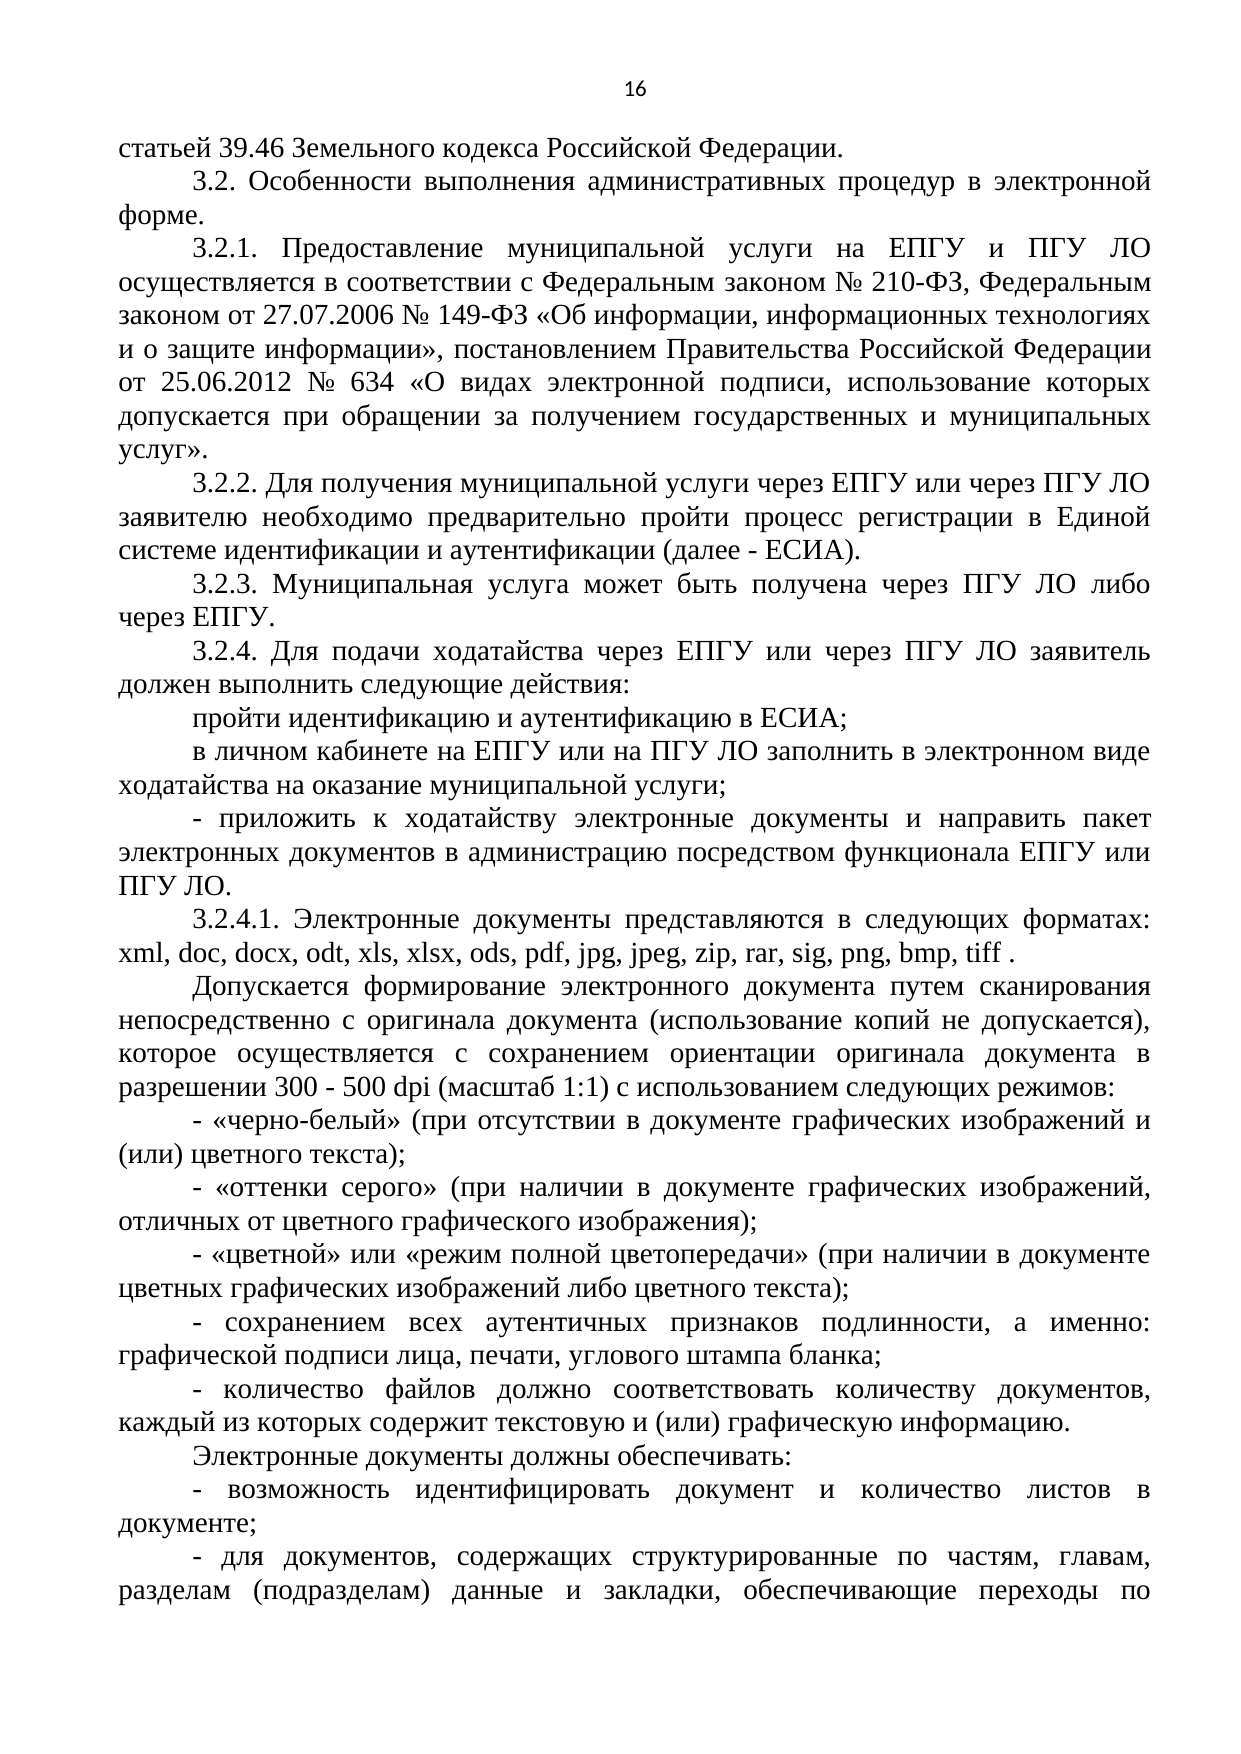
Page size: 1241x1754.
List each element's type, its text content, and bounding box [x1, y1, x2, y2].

text 3.2.1. Предоставление муниципальной услуги на ЕПГУ и ПГУ ЛО осуществляется в соответствии с Федеральным законом № 210-ФЗ, Федеральным законом от 27.07.2006 № 149-ФЗ «Об информации, информационных технологиях и о защите информации», постановлением Правительства Российской Федерации от 25.06.2012 № 634 «О видах электронной подписи, использование которых допускается при обращении за получением государственных и муниципальных услуг». [118, 230, 1152, 465]
text - возможность идентифицировать документ и количество листов в документе; [118, 1471, 1152, 1538]
text - количество файлов должно соответствовать количеству документов, каждый из которых содержит текстовую и (или) графическую информацию. [118, 1371, 1152, 1438]
text пройти идентификацию и аутентификацию в ЕСИА; [118, 700, 1152, 733]
text 3.2.4. Для подачи ходатайства через ЕПГУ или через ПГУ ЛО заявитель должен выполнить следующие действия: [118, 633, 1152, 700]
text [118, 130, 1152, 163]
text - «черно-белый» (при отсутствии в документе графических изображений и (или) цветного текста); [118, 1102, 1152, 1169]
text 3.2.3. Муниципальная услуга может быть получена через ПГУ ЛО либо через ЕПГУ. [118, 566, 1152, 633]
text - сохранением всех аутентичных признаков подлинности, а именно: графической подписи лица, печати, углового штампа бланка; [118, 1304, 1152, 1371]
text 3.2. Особенности выполнения административных процедур в электронной форме. [118, 163, 1152, 230]
text в личном кабинете на ЕПГУ или на ПГУ ЛО заполнить в электронном виде ходатайства на оказание муниципальной услуги; [118, 733, 1152, 801]
text - приложить к ходатайству электронные документы и направить пакет электронных документов в администрацию посредством функционала ЕПГУ или ПГУ ЛО. [118, 801, 1152, 901]
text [118, 1538, 1152, 1606]
text 3.2.4.1. Электронные документы представляются в следующих форматах: xml, doc, docx, odt, xls, xlsx, ods, pdf, jpg, jpeg, zip, rar, sig, png, bmp, tiff . [118, 901, 1152, 968]
text 3.2.2. Для получения муниципальной услуги через ЕПГУ или через ПГУ ЛО заявителю необходимо предварительно пройти процесс регистрации в Единой системе идентификации и аутентификации (далее - ЕСИА). [118, 465, 1152, 566]
text - «цветной» или «режим полной цветопередачи» (при наличии в документе цветных графических изображений либо цветного текста); [118, 1237, 1152, 1304]
text Электронные документы должны обеспечивать: [118, 1438, 1152, 1471]
text Допускается формирование электронного документа путем сканирования непосредственно с оригинала документа (использование копий не допускается), которое осуществляется с сохранением ориентации оригинала документа в разрешении 300 - 500 dpi (масштаб 1:1) с использованием следующих режимов: [118, 968, 1152, 1102]
text - «оттенки серого» (при наличии в документе графических изображений, отличных от цветного графического изображения); [118, 1169, 1152, 1237]
